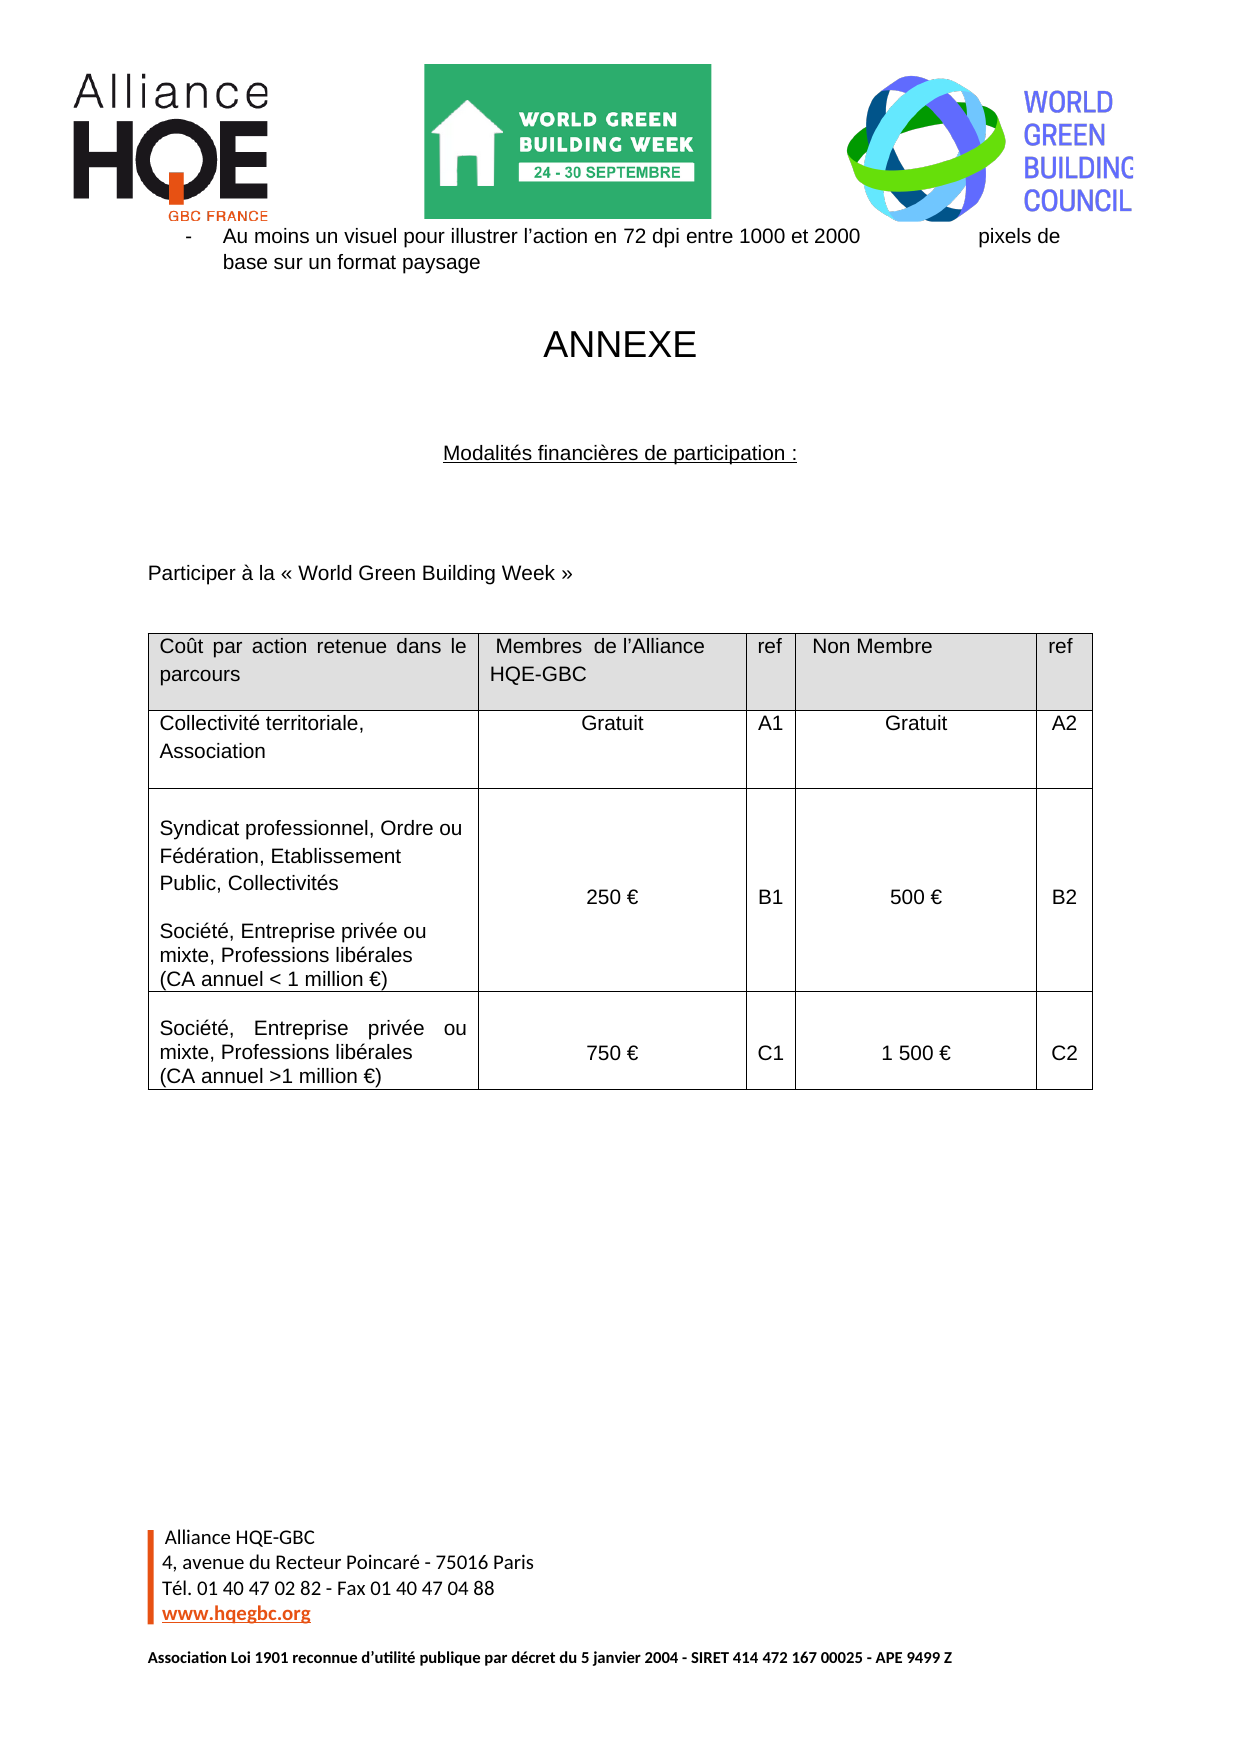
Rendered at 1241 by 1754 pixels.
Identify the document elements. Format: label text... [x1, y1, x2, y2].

picture [423, 64, 715, 222]
table_cell 500 € [796, 789, 1036, 991]
table_cell Collectivité territoriale, Association [149, 711, 478, 787]
table_cell Gratuit [479, 711, 746, 787]
picture [845, 75, 1134, 222]
text Modalités financières de participation : [148, 441, 1093, 464]
list Au moins un visuel pour illustrer l’action en 72 dpi entre 1000 et 2000 pixels de base sur un format paysage [185, 221, 1093, 273]
text ANNEXE [148, 322, 1093, 365]
picture [73, 73, 268, 221]
table_cell 250 € [479, 789, 746, 991]
table_cell 750 € [479, 992, 746, 1089]
table_header ref [747, 634, 795, 710]
table_cell 1 500 € [796, 992, 1036, 1089]
table_cell Gratuit [796, 711, 1036, 787]
table_header Non Membre [796, 634, 1036, 710]
text Participer à la « World Green Building Week » [148, 561, 1093, 585]
table_cell Société, Entreprise privée ou mixte, Professions libérales (CA annuel >1 million €) [149, 992, 478, 1089]
table_cell A2 [1037, 711, 1092, 787]
table_cell B2 [1037, 789, 1092, 991]
table_header Coût par action retenue dans le parcours [149, 634, 478, 710]
table_header ref [1037, 634, 1092, 710]
table_cell Syndicat professionnel, Ordre ou Fédération, Etablissement Public, Collectivités Société, Entreprise privée ou mixte, Professions libérales (CA annuel < 1 million €) [149, 789, 478, 991]
table_cell C1 [747, 992, 795, 1089]
table_header Membres de l’Alliance HQE-GBC [479, 634, 746, 710]
table_cell B1 [747, 789, 795, 991]
table_cell C2 [1037, 992, 1092, 1089]
table_cell A1 [747, 711, 795, 787]
